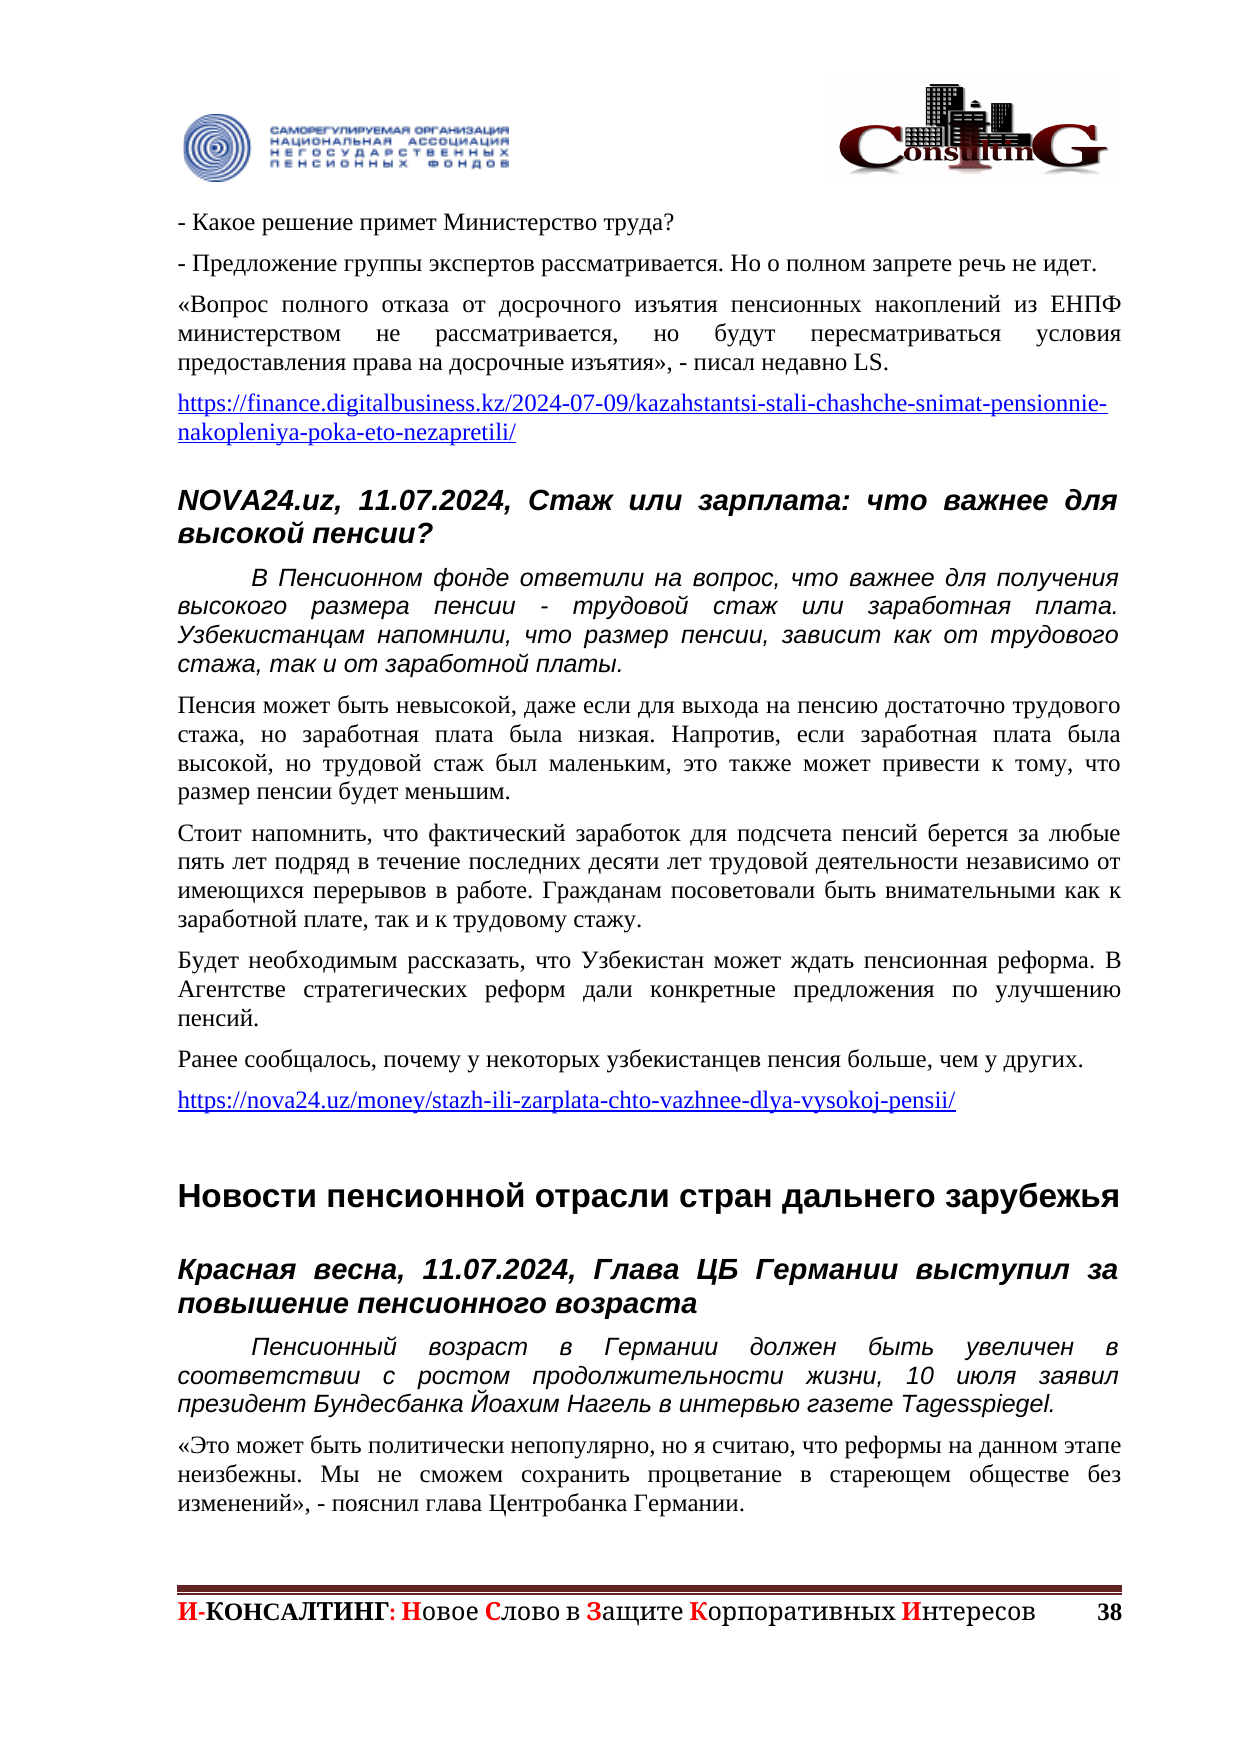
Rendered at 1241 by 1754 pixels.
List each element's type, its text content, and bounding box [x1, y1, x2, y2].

text «Вопрос полного отказа от досрочного изъятия пенсионных накоплений из ЕНПФ министерством не рассматривается, но будут пересматриваться условия предоставления права на досрочные изъятия», - писал недавно LS. [177, 289, 1122, 376]
picture [183, 114, 509, 182]
text - Предложение группы экспертов рассматривается. Но о полном запрете речь не идет. [177, 248, 1122, 277]
subtitle Пенсионный возраст в Германии должен быть увеличен в соответствии с ростом продолжительности жизни, 10 июля заявил президент Бундесбанка Йоахим Нагель в интервью газете Tagesspiegel. [177, 1332, 1122, 1418]
text https://nova24.uz/money/stazh-ili-zarplata-chto-vazhnee-dlya-vysokoj-pensii/ [177, 1085, 1122, 1114]
text Пенсия может быть невысокой, даже если для выхода на пенсию достаточно трудового стажа, но заработная плата была низкая. Напротив, если заработная плата была высокой, но трудовой стаж был маленьким, это также может привести к тому, что размер пенсии будет меньшим. [177, 690, 1122, 805]
subtitle Новости пенсионной отрасли стран дальнего зарубежья [177, 1176, 1122, 1215]
subtitle В Пенсионном фонде ответили на вопрос, что важнее для получения высокого размера пенсии - трудовой стаж или заработная плата. Узбекистанцам напомнили, что размер пенсии, зависит как от трудового стажа, так и от заработной платы. [177, 563, 1122, 678]
text Ранее сообщалось, почему у некоторых узбекистанцев пенсия больше, чем у других. [177, 1044, 1122, 1073]
text «Это может быть политически непопулярно, но я считаю, что реформы на данном этапе неизбежны. Мы не сможем сохранить процветание в стареющем обществе без изменений», - пояснил глава Центробанка Германии. [177, 1431, 1122, 1517]
text - Какое решение примет Министерство труда? [177, 207, 1122, 236]
text Стоит напомнить, что фактический заработок для подсчета пенсий берется за любые пять лет подряд в течение последних десяти лет трудовой деятельности независимо от имеющихся перерывов в работе. Гражданам посоветовали быть внимательными как к заработной плате, так и к трудовому стажу. [177, 818, 1122, 933]
picture [822, 73, 1123, 182]
subtitle Красная весна, 11.07.2024, Глава ЦБ Германии выступил за повышение пенсионного возраста [177, 1252, 1122, 1319]
text Будет необходимым рассказать, что Узбекистан может ждать пенсионная реформа. В Агентстве стратегических реформ дали конкретные предложения по улучшению пенсий. [177, 945, 1122, 1031]
text https://finance.digitalbusiness.kz/2024-07-09/kazahstantsi-stali-chashche-snimat-pensionnie-nakopleniya-poka-eto-nezapretili/ [177, 388, 1122, 446]
subtitle NOVA24.uz, 11.07.2024, Стаж или зарплата: что важнее для высокой пенсии? [177, 483, 1122, 550]
